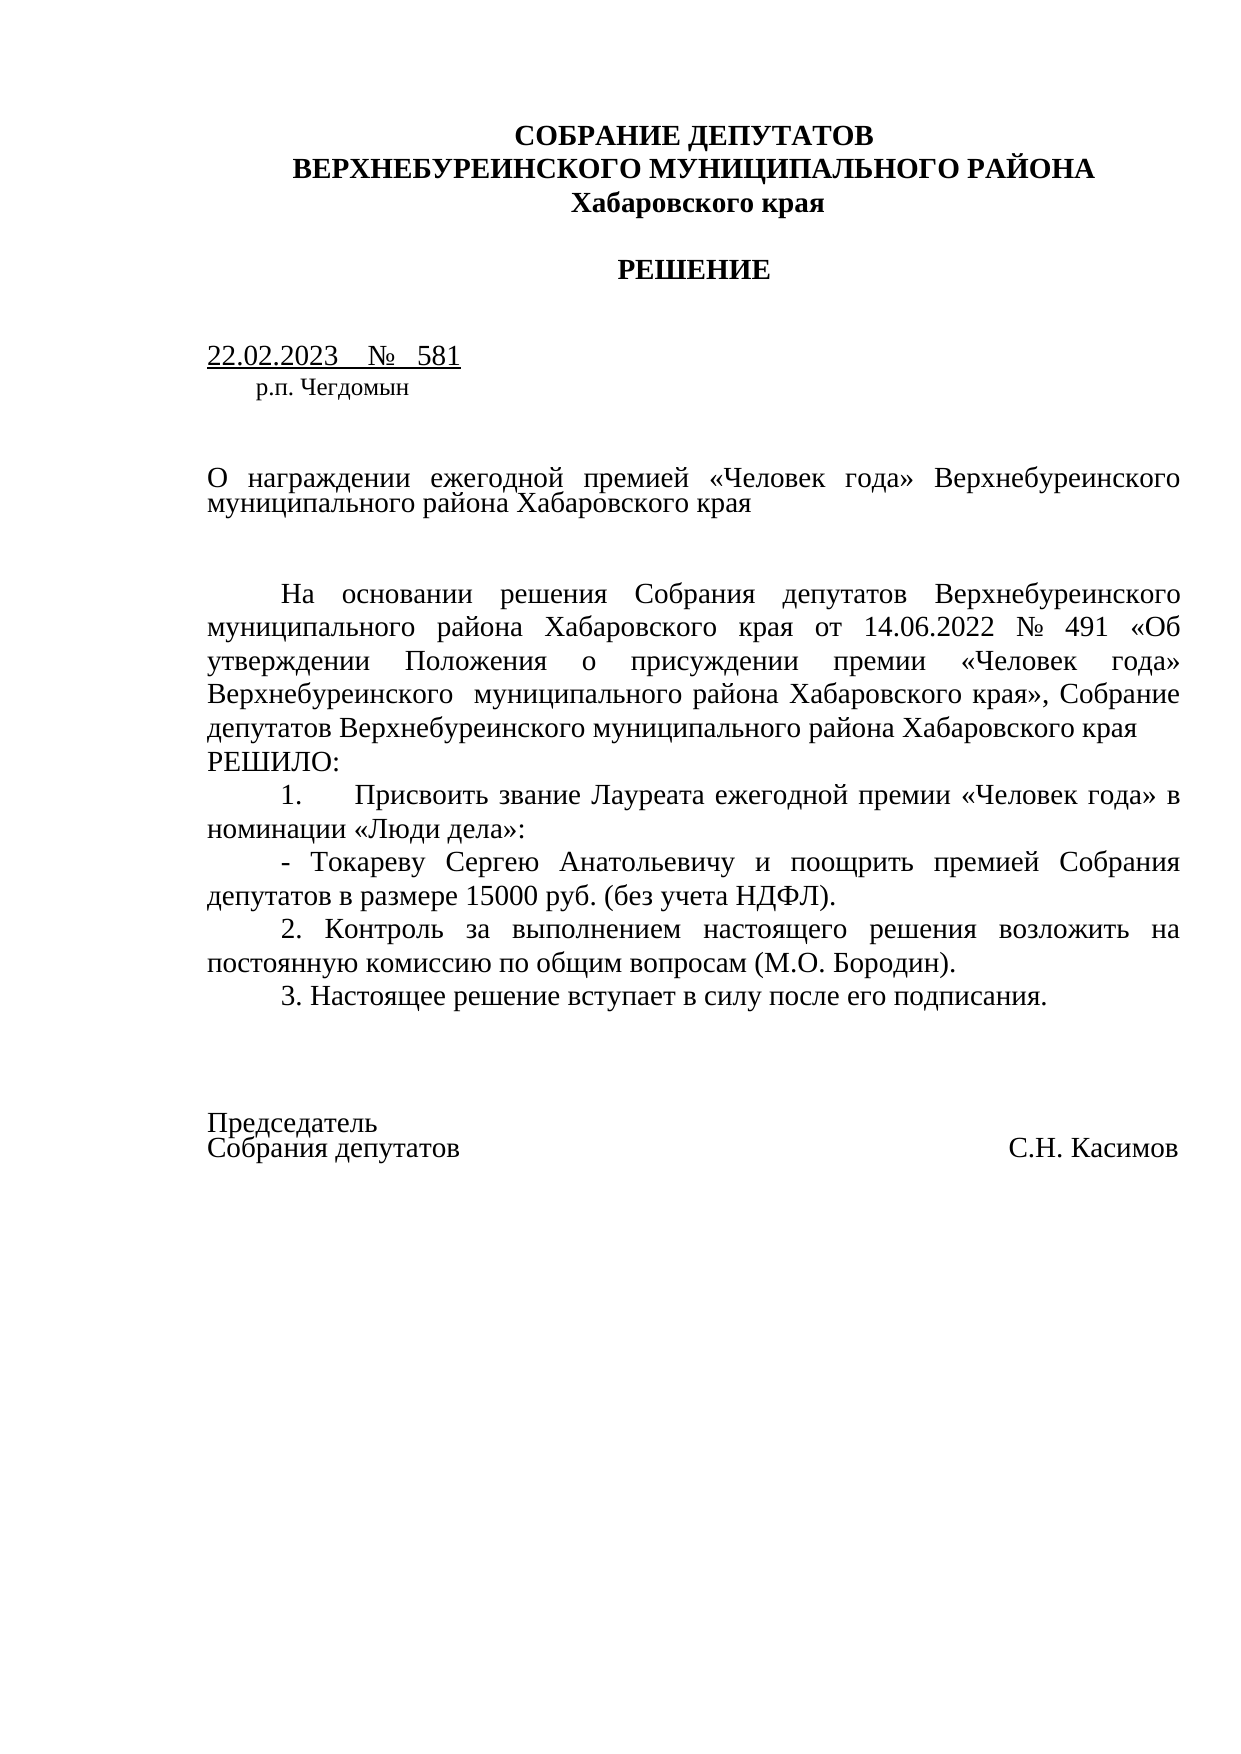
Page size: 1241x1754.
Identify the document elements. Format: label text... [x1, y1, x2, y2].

text р.п. Чегдомын [207, 372, 458, 400]
text СОБРАНИЕ ДЕПУТАТОВ [207, 118, 1181, 152]
list Присвоить звание Лауреата ежегодной премии «Человек года» в номинации «Люди дела»: [207, 777, 1181, 844]
text 2. Контроль за выполнением настоящего решения возложить на постоянную комиссию по общим вопросам (М.О. Бородин). [207, 911, 1181, 978]
text О награждении ежегодной премией «Человек года» Верхнебуреинского муниципального района Хабаровского края [207, 467, 1181, 517]
text 3. Настоящее решение вступает в силу после его подписания. [207, 978, 1181, 1012]
list - Токареву Сергею Анатольевичу и поощрить премией Собрания депутатов в размере 15000 руб. (без учета НДФЛ). [207, 844, 1181, 911]
text 22.02.2023 № 581 [207, 338, 1181, 372]
text На основании решения Собрания депутатов Верхнебуреинского муниципального района Хабаровского края от 14.06.2022 № 491 «Об утверждении Положения о присуждении премии «Человек года» Верхнебуреинского муниципального района Хабаровского края», Собрание депутатов Верхнебуреинского муниципального района Хабаровского края [207, 576, 1181, 744]
text ВЕРХНЕБУРЕИНСКОГО МУНИЦИПАЛЬНОГО РАЙОНА [207, 152, 1181, 185]
text РЕШЕНИЕ [207, 252, 1181, 286]
text Собрания депутатов С.Н. Касимов [207, 1138, 1181, 1163]
text Председатель [207, 1113, 1181, 1138]
text Хабаровского края [207, 185, 1181, 219]
text РЕШИЛО: [207, 744, 1181, 777]
